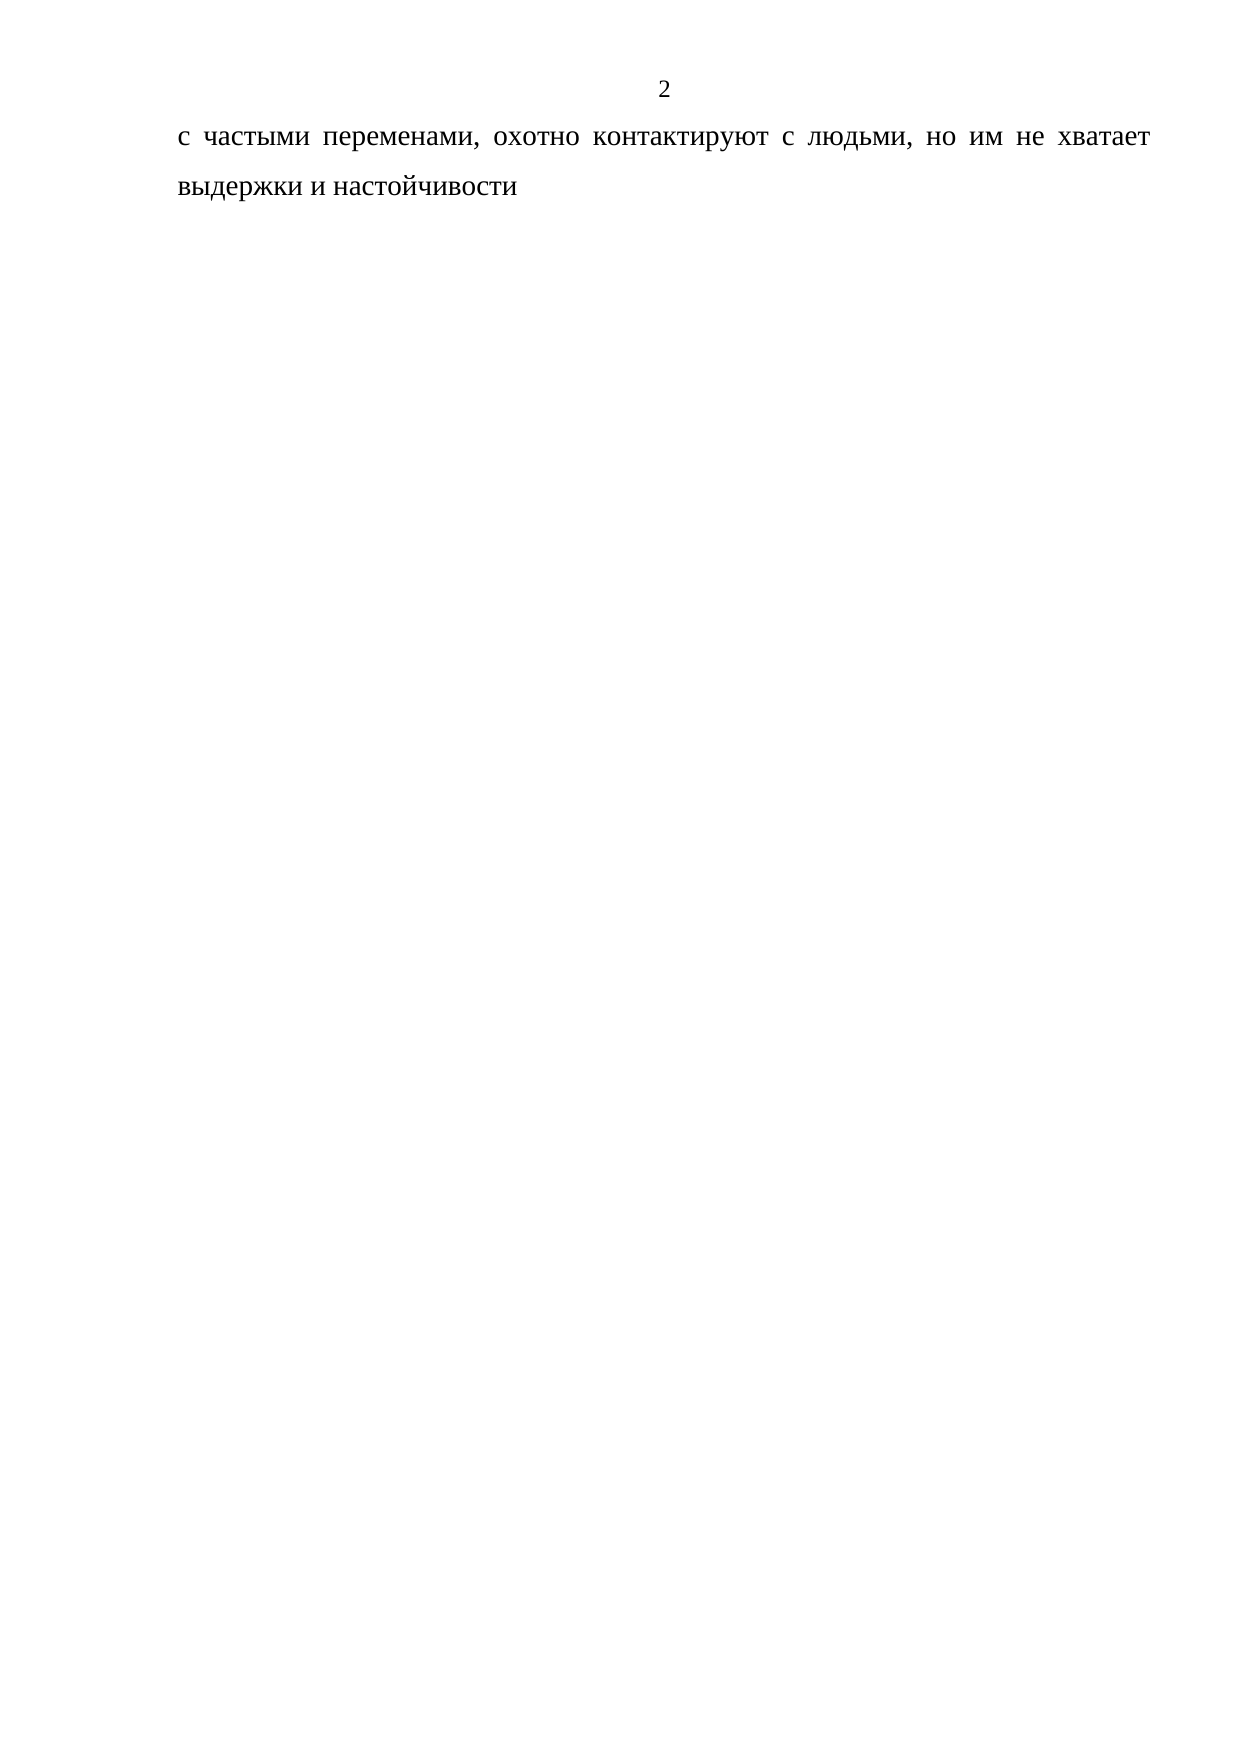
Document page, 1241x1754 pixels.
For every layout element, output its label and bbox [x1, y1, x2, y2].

text [177, 118, 1152, 202]
